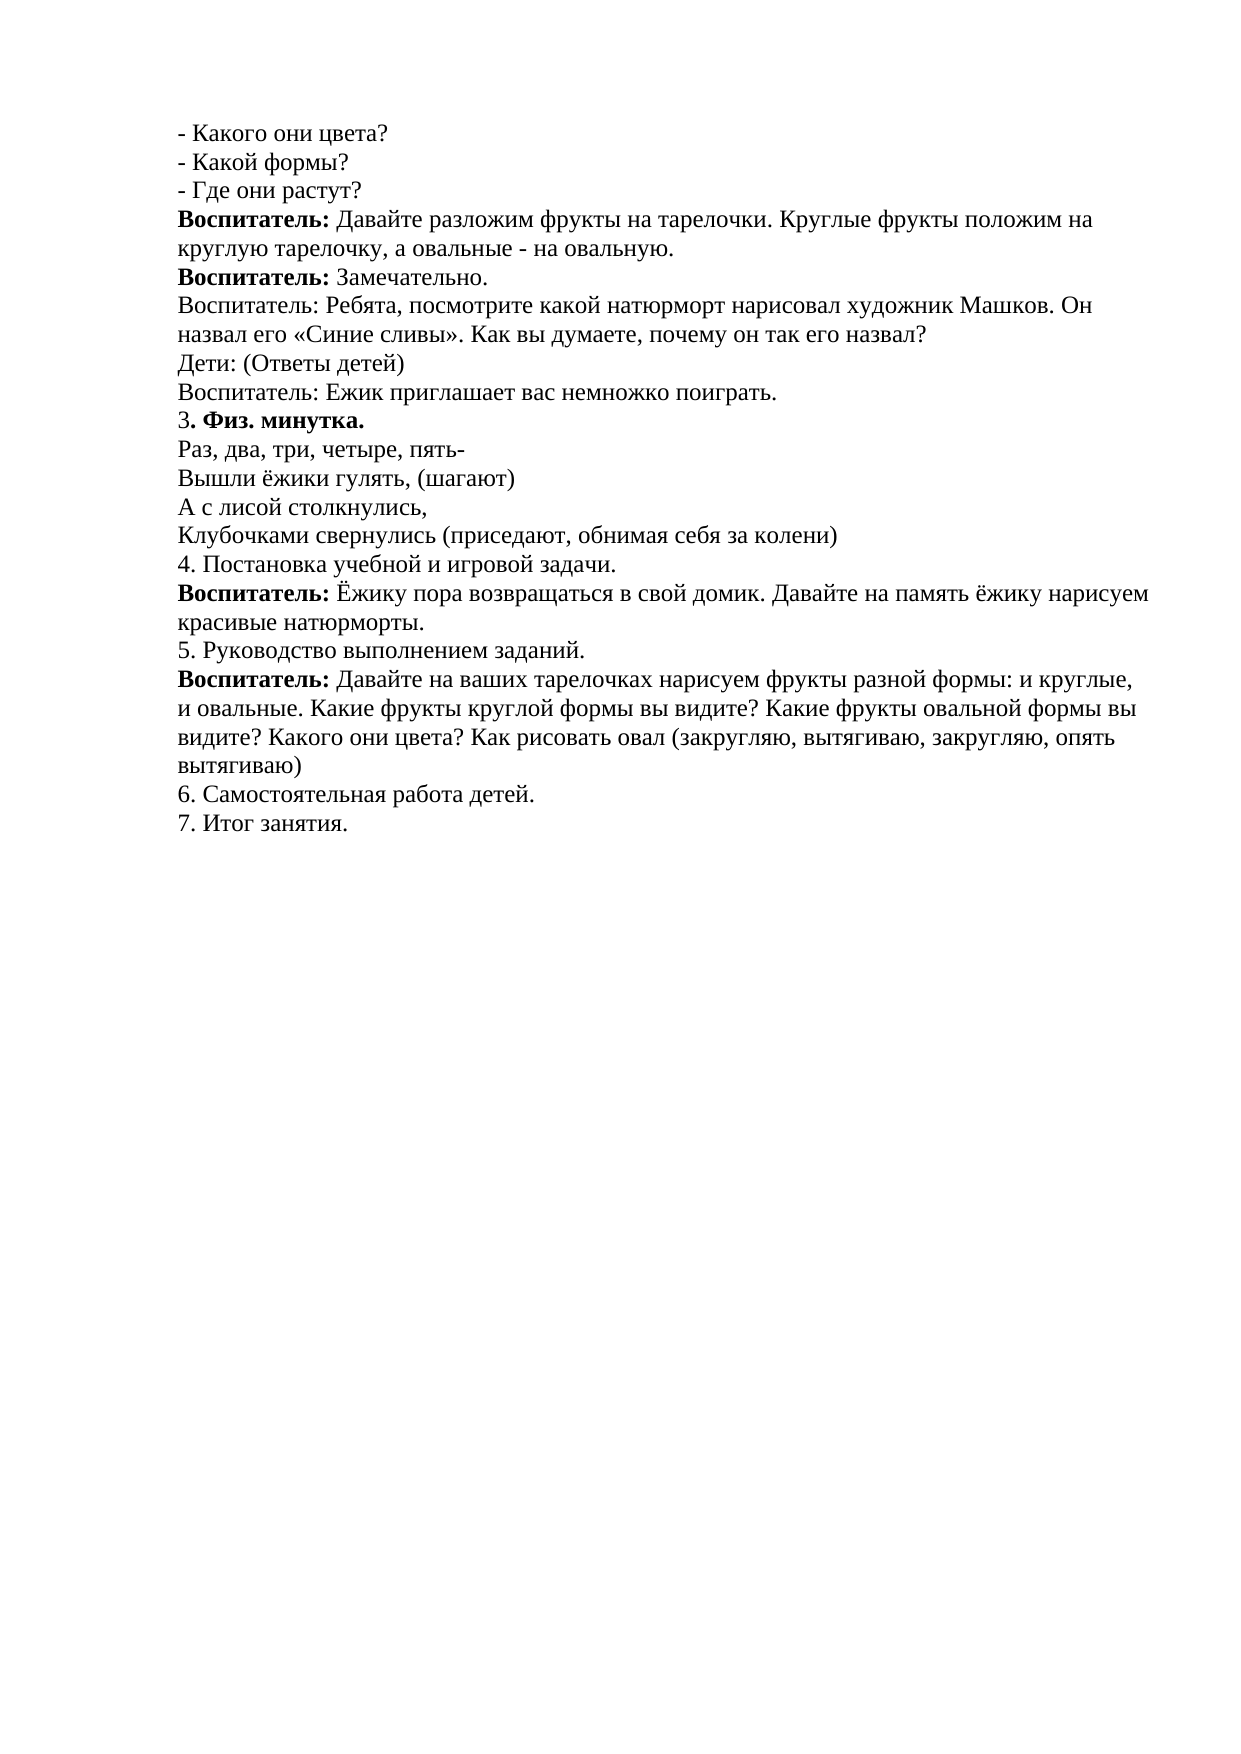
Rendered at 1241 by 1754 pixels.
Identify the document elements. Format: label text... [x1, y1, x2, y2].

text 7. Итог занятия. [177, 808, 1152, 837]
text А с лисой столкнулись, [177, 492, 1152, 521]
text Дети: (Ответы детей) [177, 348, 1152, 377]
text 4. Постановка учебной и игровой задачи. [177, 549, 1152, 578]
text 5. Руководство выполнением заданий. [177, 636, 1152, 664]
text - Какой формы? [177, 147, 1152, 176]
text Воспитатель: Замечательно. [177, 262, 1152, 291]
text Воспитатель: Давайте разложим фрукты на тарелочки. Круглые фрукты положим на круглую тарелочку, а овальные - на овальную. [177, 204, 1152, 262]
text Воспитатель: Ёжику пора возвращаться в свой домик. Давайте на память ёжику нарисуем красивые натюрморты. [177, 578, 1152, 636]
text Воспитатель: Ребята, посмотрите какой натюрморт нарисовал художник Машков. Он назвал его «Синие сливы». Как вы думаете, почему он так его назвал? [177, 291, 1152, 348]
text Вышли ёжики гулять, (шагают) [177, 463, 1152, 492]
text Воспитатель: Ежик приглашает вас немножко поиграть. [177, 377, 1152, 406]
text 3. Физ. минутка. [177, 406, 1152, 434]
text 6. Самостоятельная работа детей. [177, 779, 1152, 808]
text Клубочками свернулись (приседают, обнимая себя за колени) [177, 521, 1152, 549]
text Раз, два, три, четыре, пять- [177, 434, 1152, 463]
text - Где они растут? [177, 176, 1152, 204]
text Воспитатель: Давайте на ваших тарелочках нарисуем фрукты разной формы: и круглые, и овальные. Какие фрукты круглой формы вы видите? Какие фрукты овальной формы вы видите? Какого они цвета? Как рисовать овал (закругляю, вытягиваю, закругляю, опять вытягиваю) [177, 664, 1152, 779]
text - Какого они цвета? [177, 118, 1152, 147]
